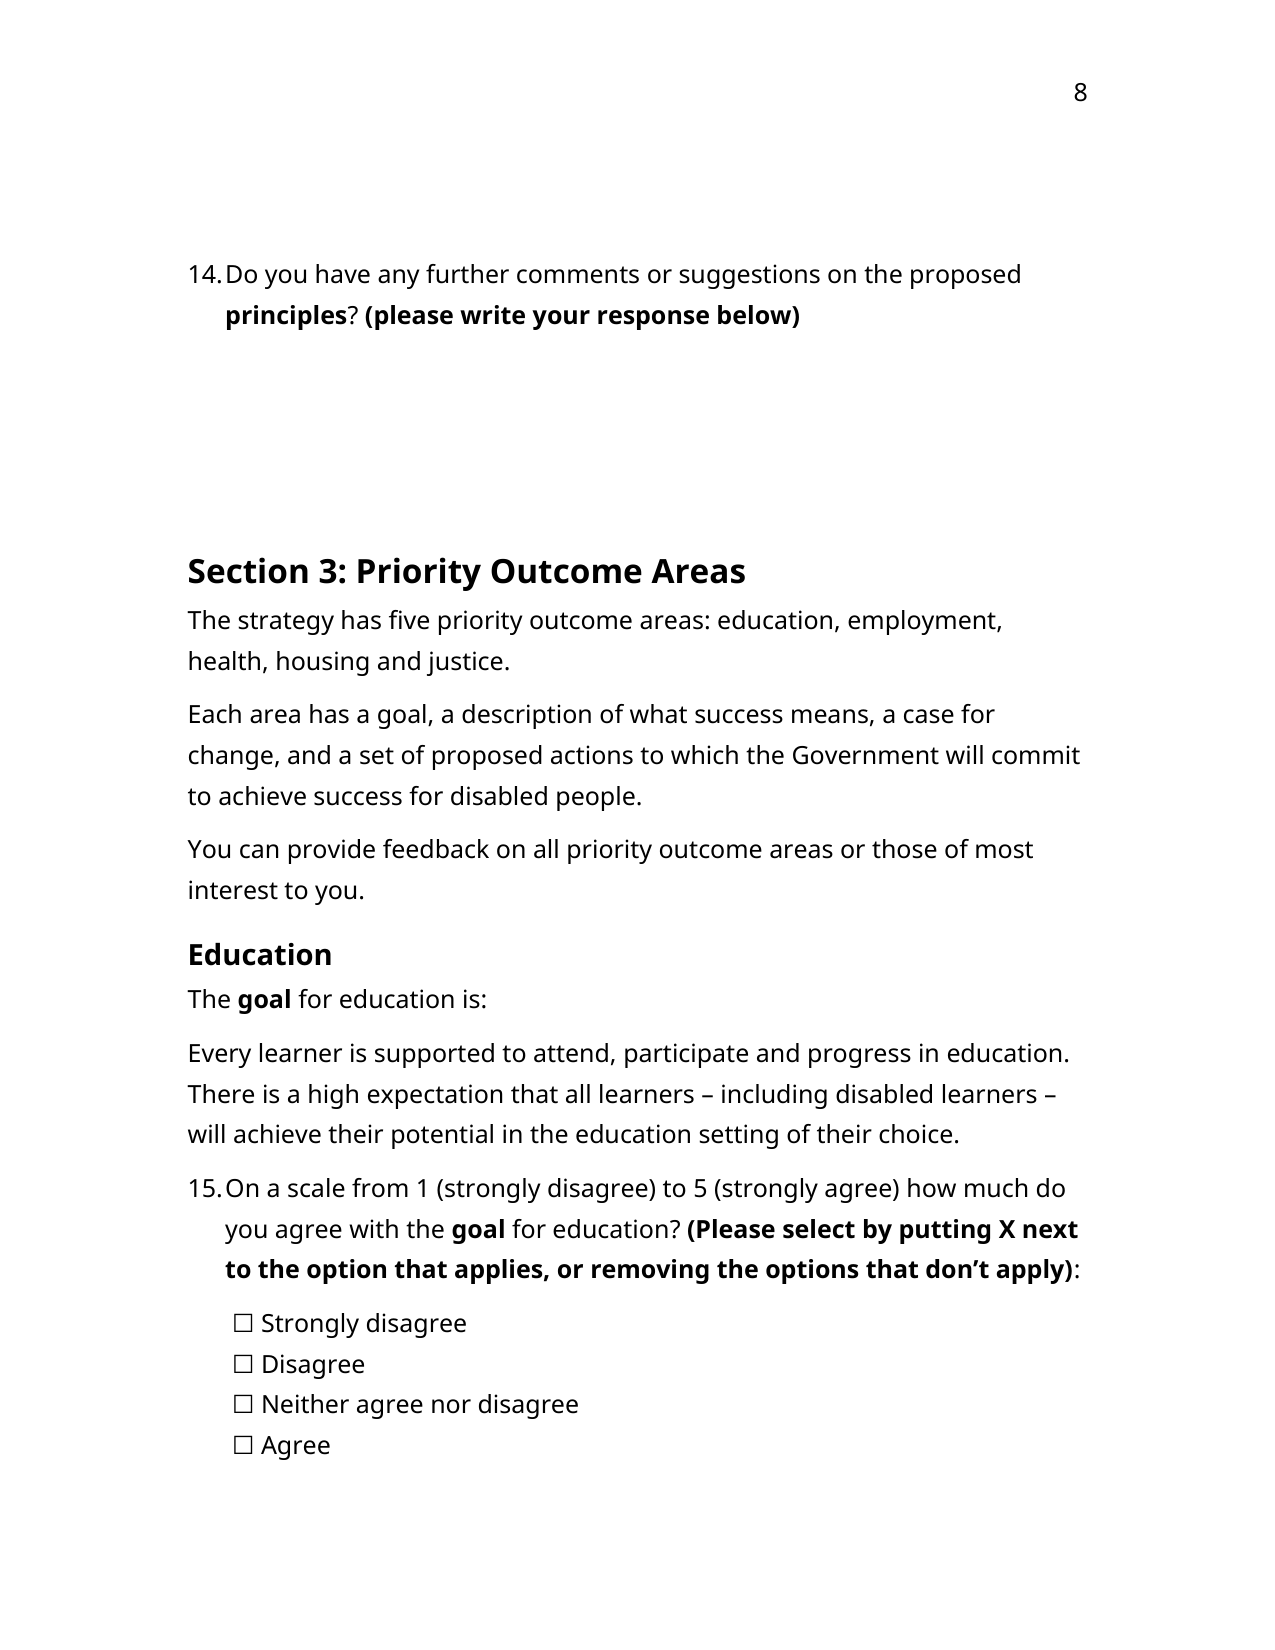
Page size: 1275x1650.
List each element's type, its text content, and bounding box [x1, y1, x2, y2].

list Do you have any further comments or suggestions on the proposed principles? (please write your response below) [187, 257, 1087, 332]
text Every learner is supported to attend, participate and progress in education. There is a high expectation that all learners – including disabled learners – will achieve their potential in the education setting of their choice. [187, 1035, 1087, 1151]
text You can provide feedback on all priority outcome areas or those of most interest to you. [187, 832, 1087, 907]
list Strongly disagree [232, 1305, 1087, 1339]
list Neither agree nor disagree [232, 1387, 1087, 1421]
list Agree [232, 1428, 1087, 1462]
subtitle Section 3: Priority Outcome Areas [187, 548, 1087, 594]
list On a scale from 1 (strongly disagree) to 5 (strongly agree) how much do you agree with the goal for education? (Please select by putting X next to the option that applies, or removing the options that don’t apply): [187, 1170, 1087, 1286]
subtitle Education [187, 934, 1087, 974]
text The goal for education is: [187, 982, 1087, 1016]
text The strategy has five priority outcome areas: education, employment, health, housing and justice. [187, 603, 1087, 678]
list Disagree [232, 1346, 1087, 1380]
text Each area has a goal, a description of what success means, a case for change, and a set of proposed actions to which the Government will commit to achieve success for disabled people. [187, 697, 1087, 813]
